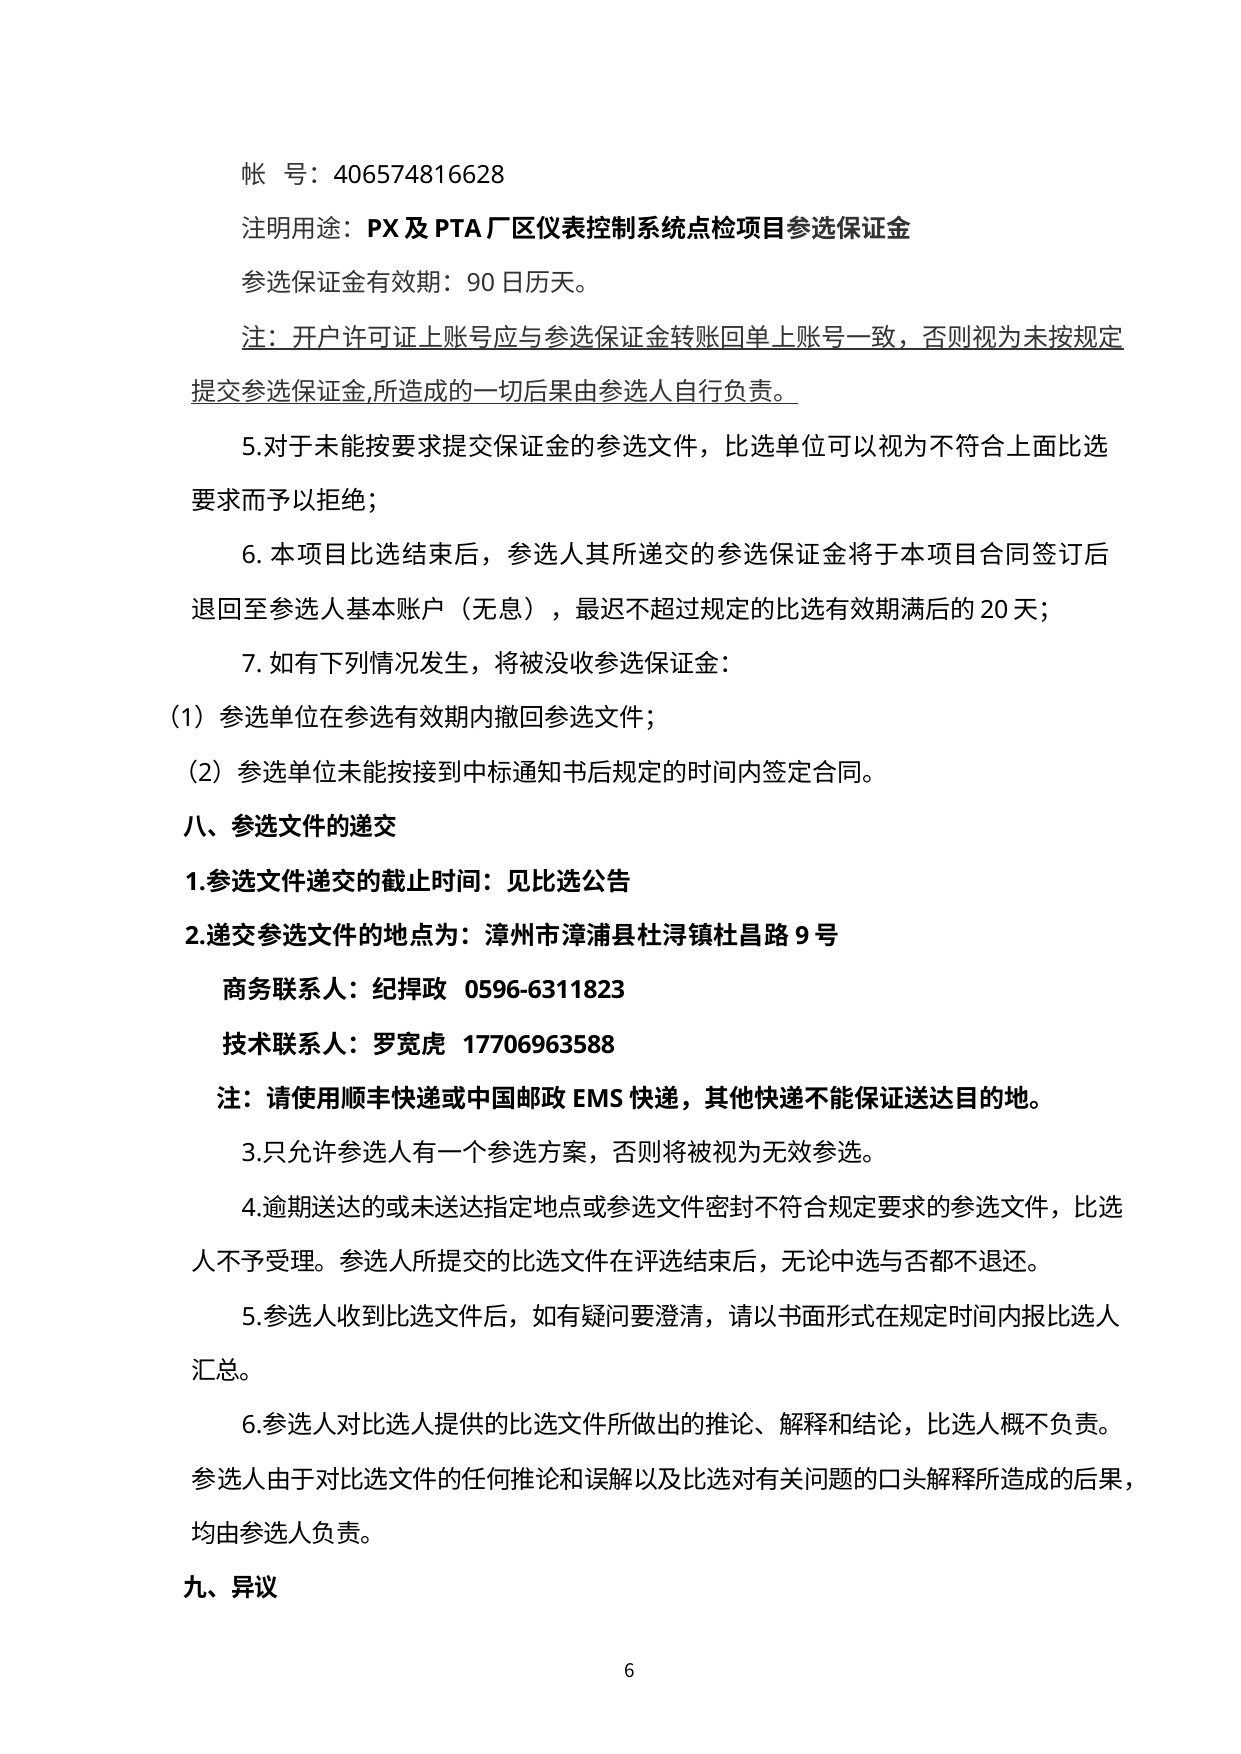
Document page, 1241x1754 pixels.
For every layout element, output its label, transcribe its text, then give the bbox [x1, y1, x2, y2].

text 5.参选人收到比选文件后，如有疑问要澄清，请以书面形式在规定时间内报比选人汇总。 [191, 1296, 1123, 1387]
subtitle 技术联系人：罗宽虎 17706963588 [135, 1024, 1123, 1060]
subtitle 八、参选文件的递交 [135, 807, 1123, 843]
subtitle 商务联系人：纪捍政 0596-6311823 [135, 970, 1123, 1006]
text 注：请使用顺丰快递或中国邮政 EMS 快递，其他快递不能保证送达目的地。 [191, 1078, 1123, 1115]
subtitle （2）参选单位未能按接到中标通知书后规定的时间内签定合同。 [135, 752, 1123, 788]
text 7. 如有下列情况发生，将被没收参选保证金： [191, 643, 1123, 680]
subtitle 九、异议 [135, 1568, 1123, 1604]
text （1）参选单位在参选有效期内撤回参选文件； [135, 698, 1123, 734]
text 参选保证金有效期：90日历天。 [191, 263, 1123, 299]
subtitle 2.递交参选文件的地点为：漳州市漳浦县杜浔镇杜昌路9号 [135, 915, 1123, 952]
subtitle 1.参选文件递交的截止时间：见比选公告 [135, 861, 1123, 897]
text 3.只允许参选人有一个参选方案，否则将被视为无效参选。 [191, 1133, 1123, 1169]
text 帐 号：406574816628 [191, 154, 1123, 190]
text 6. 本项目比选结束后，参选人其所递交的参选保证金将于本项目合同签订后退回至参选人基本账户（无息），最迟不超过规定的比选有效期满后的20天； [191, 535, 1111, 625]
text 5.对于未能按要求提交保证金的参选文件，比选单位可以视为不符合上面比选要求而予以拒绝； [191, 426, 1111, 517]
text 4.逾期送达的或未送达指定地点或参选文件密封不符合规定要求的参选文件，比选人不予受理。参选人所提交的比选文件在评选结束后，无论中选与否都不退还。 [191, 1187, 1123, 1278]
text 6.参选人对比选人提供的比选文件所做出的推论、解释和结论，比选人概不负责。参选人由于对比选文件的任何推论和误解以及比选对有关问题的口头解释所造成的后果，均由参选人负责。 [191, 1405, 1123, 1550]
text 注明用途：PX及PTA厂区仪表控制系统点检项目参选保证金 [191, 208, 1123, 245]
text 注：开户许可证上账号应与参选保证金转账回单上账号一致，否则视为未按规定提交参选保证金,所造成的一切后果由参选人自行负责。 [191, 317, 1123, 408]
